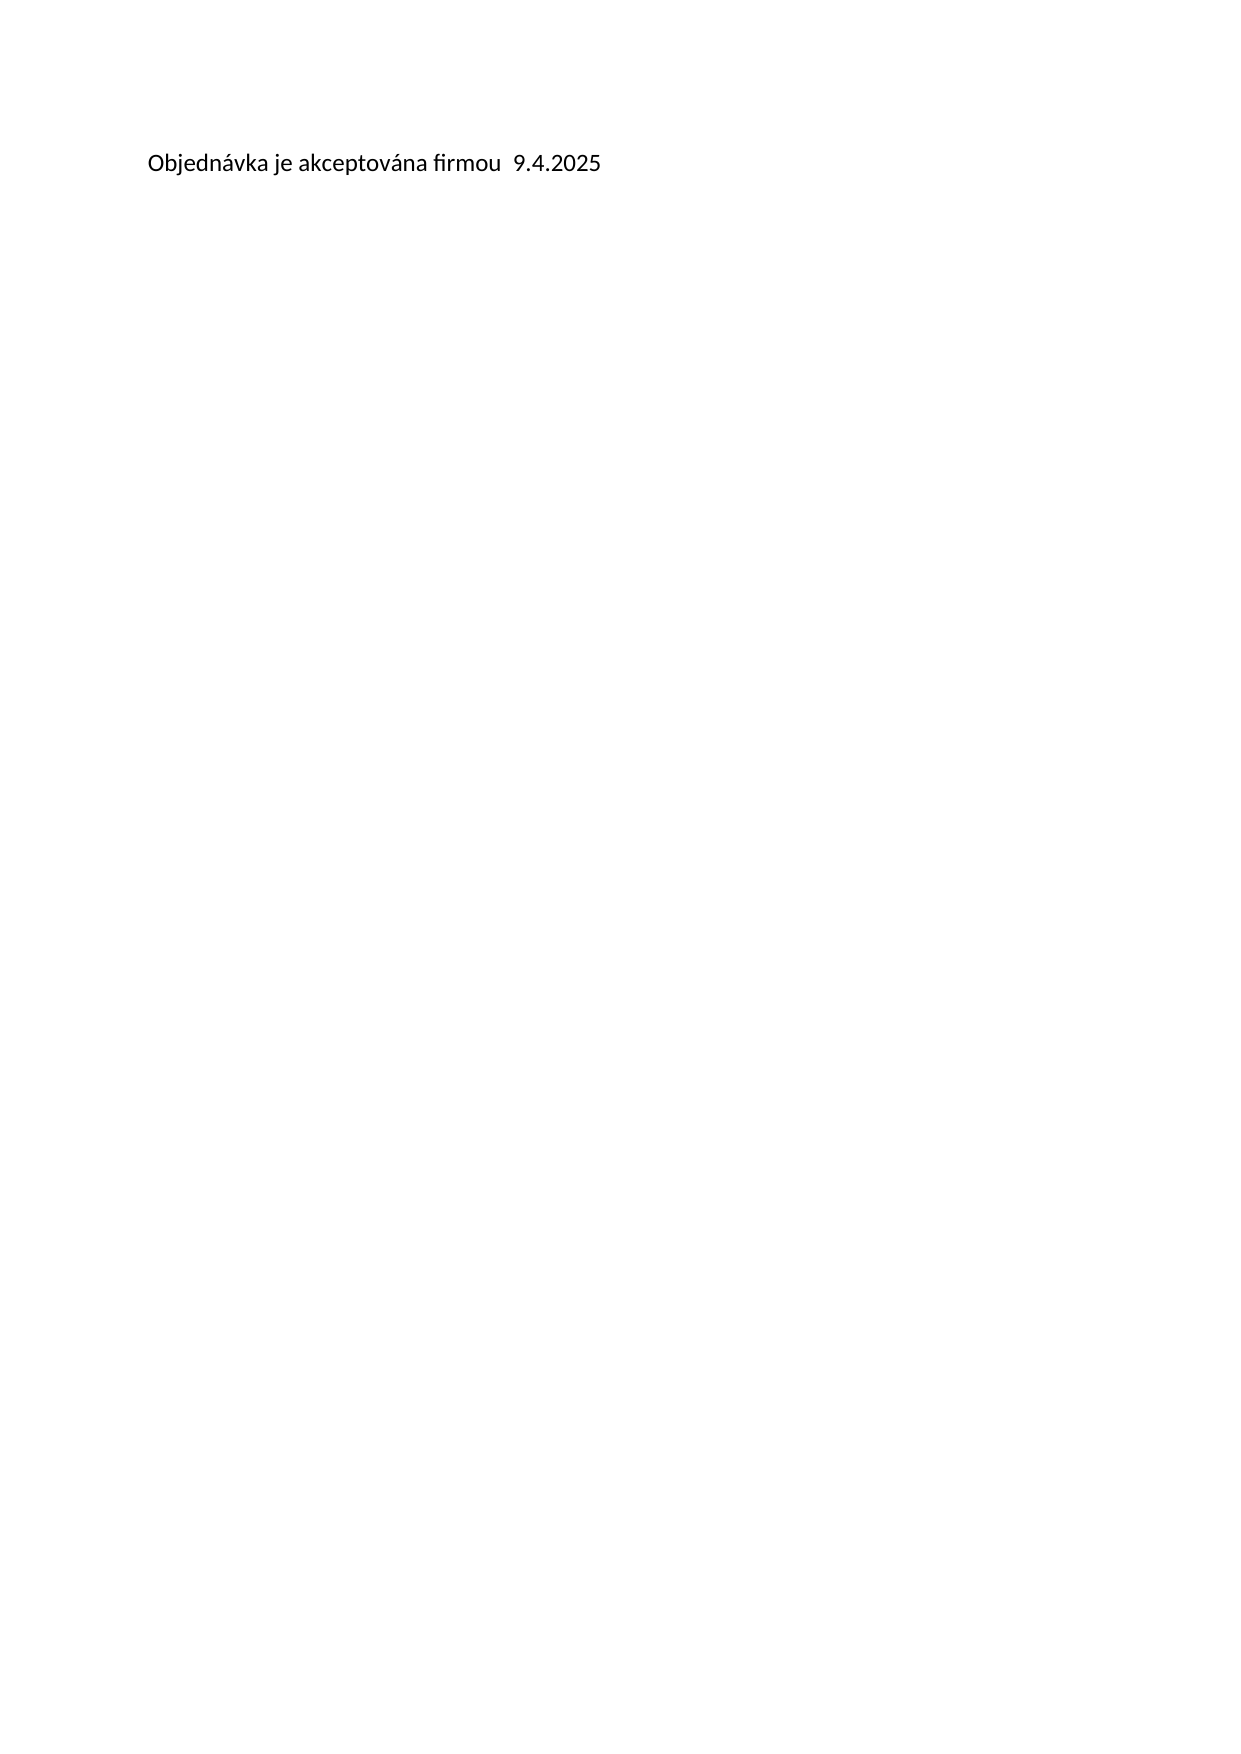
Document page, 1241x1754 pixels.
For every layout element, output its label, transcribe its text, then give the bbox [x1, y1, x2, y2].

text Objednávka je akceptována firmou 9.4.2025 [148, 148, 1093, 178]
